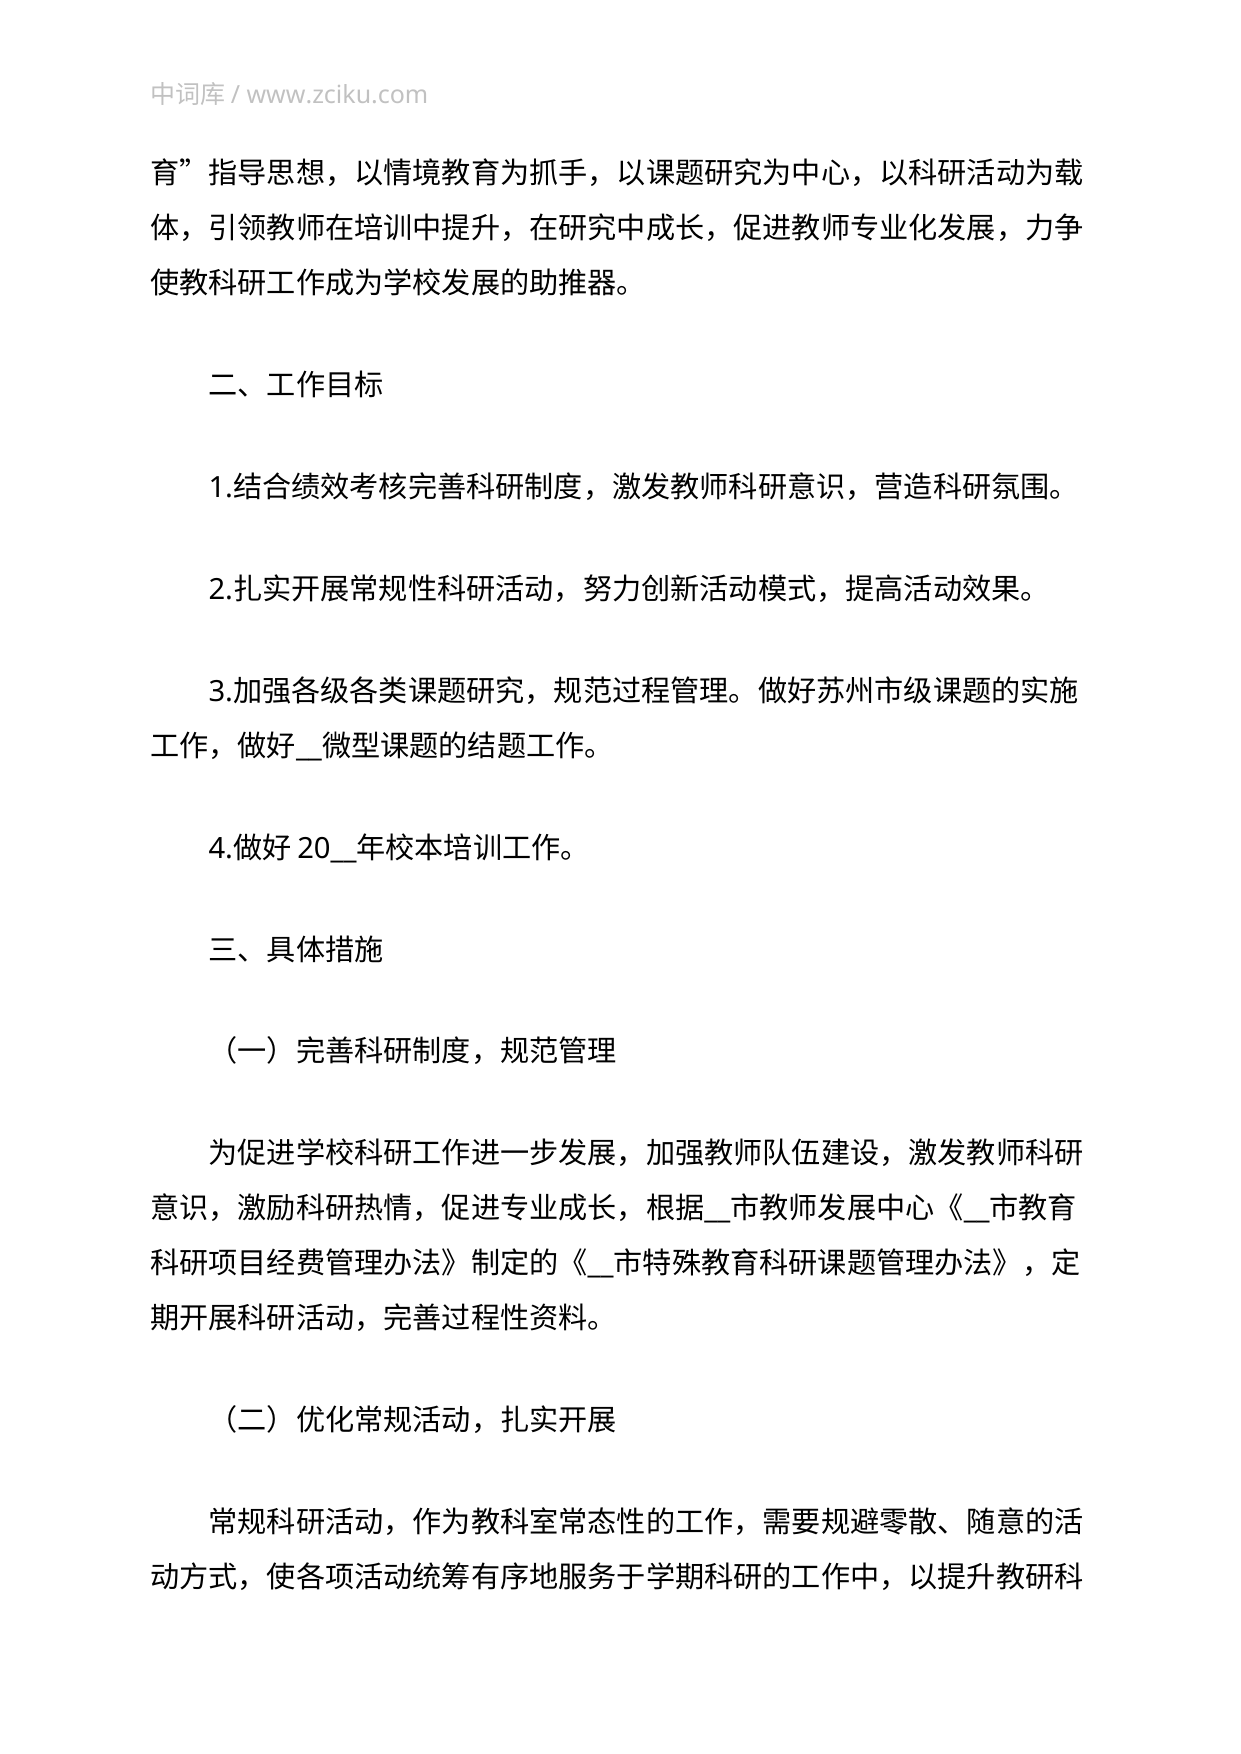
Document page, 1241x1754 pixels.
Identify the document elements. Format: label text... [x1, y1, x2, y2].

text 2.扎实开展常规性科研活动，努力创新活动模式，提高活动效果。 [150, 565, 1090, 608]
text （二）优化常规活动，扎实开展 [150, 1396, 1090, 1439]
text 3.加强各级各类课题研究，规范过程管理。做好苏州市级课题的实施工作，做好__微型课题的结题工作。 [150, 667, 1090, 765]
text 二、工作目标 [150, 362, 1090, 404]
text 为促进学校科研工作进一步发展，加强教师队伍建设，激发教师科研意识，激励科研热情，促进专业成长，根据__市教师发展中心《__市教育科研项目经费管理办法》制定的《__市特殊教育科研课题管理办法》，定期开展科研活动，完善过程性资料。 [150, 1130, 1090, 1337]
text 三、具体措施 [150, 926, 1090, 968]
text 4.做好20__年校本培训工作。 [150, 824, 1090, 867]
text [150, 150, 1090, 302]
text （一）完善科研制度，规范管理 [150, 1028, 1090, 1070]
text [150, 1498, 1090, 1595]
text 1.结合绩效考核完善科研制度，激发教师科研意识，营造科研氛围。 [150, 463, 1090, 506]
